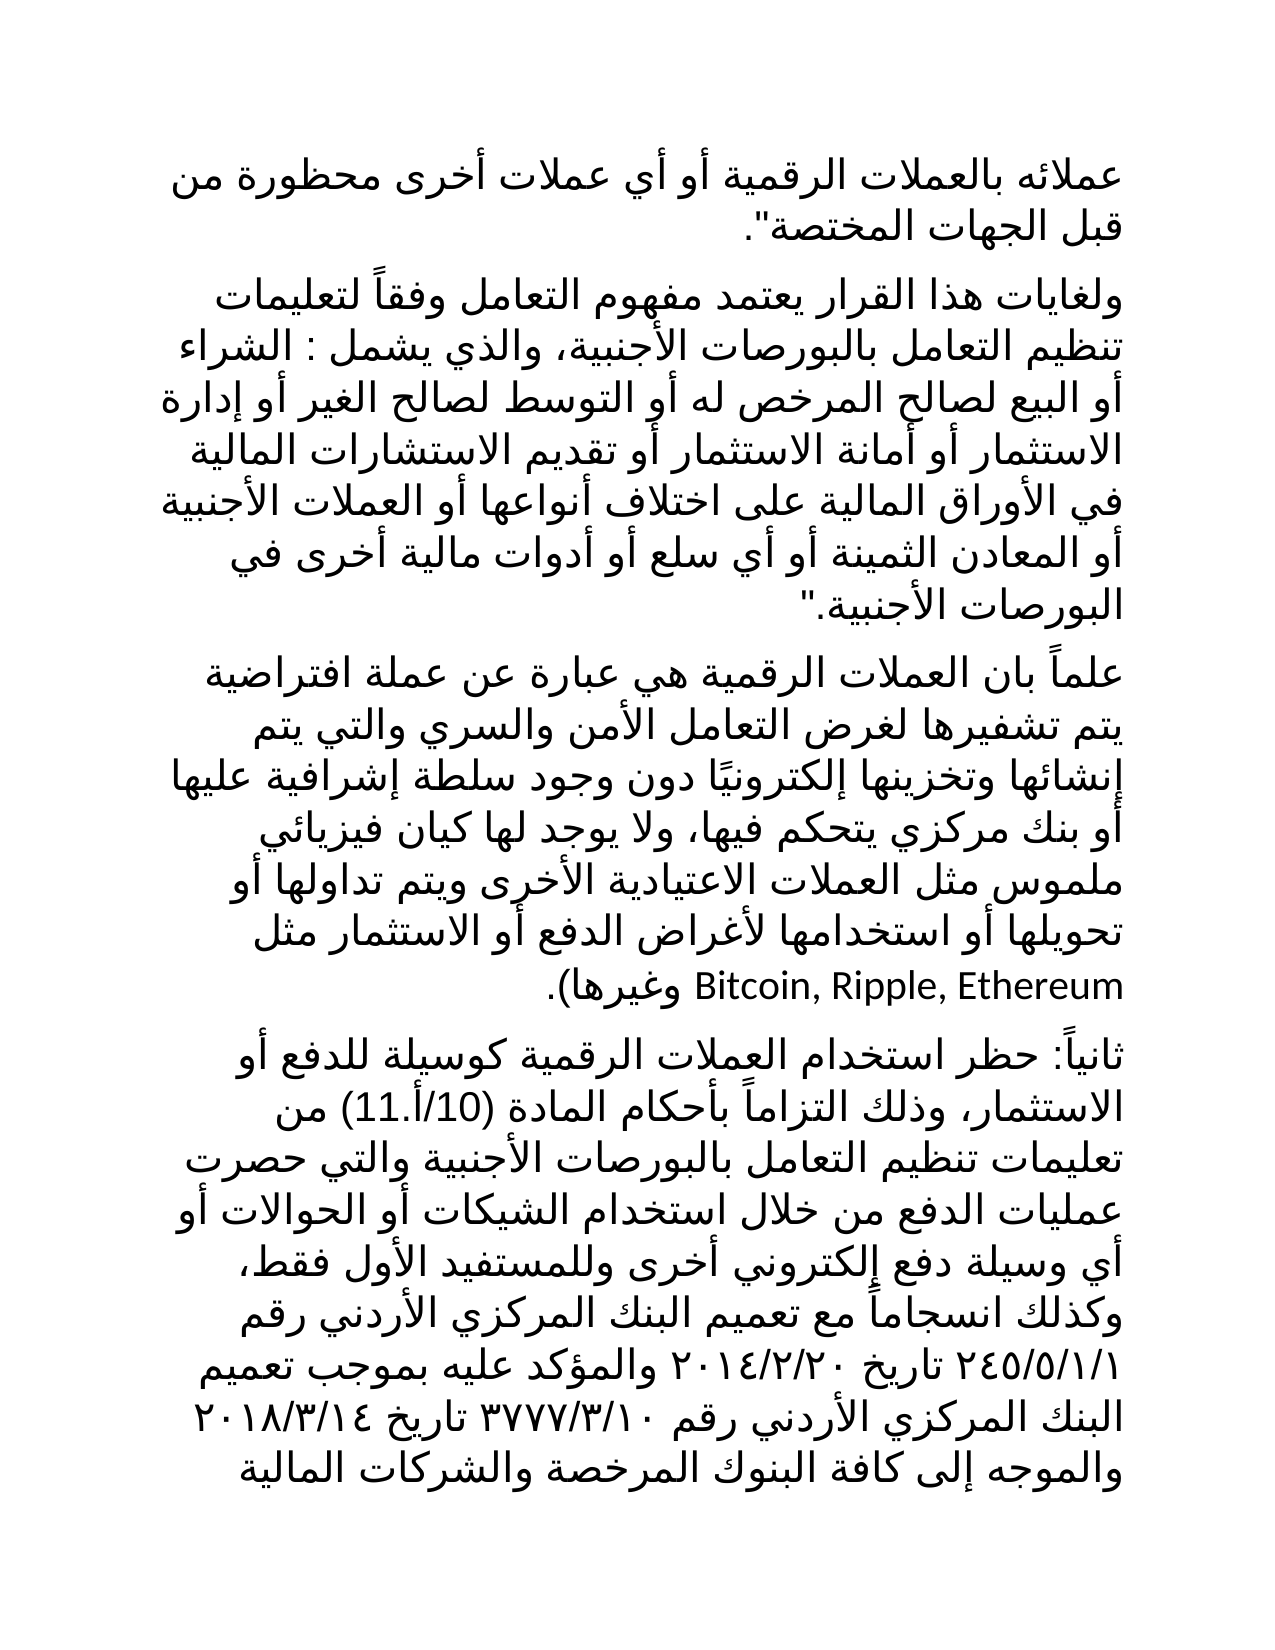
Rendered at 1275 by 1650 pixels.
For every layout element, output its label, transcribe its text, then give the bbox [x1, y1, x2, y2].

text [150, 1030, 1125, 1491]
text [150, 150, 1125, 249]
text علماً بان العملات الرقمية هي عبارة عن عملة افتراضية يتم تشفيرها لغرض التعامل الأمن والسري والتي يتم إنشائها وتخزينها إلكترونيًا دون وجود سلطة إشرافية عليها أو بنك مركزي يتحكم فيها، ولا يوجد لها كيان فيزيائي ملموس مثل العملات الاعتيادية الأخرى ويتم تداولها أو تحويلها أو استخدامها لأغراض الدفع أو الاستثمار مثل Bitcoin, Ripple, Ethereum وغيرها). [150, 648, 1125, 1009]
text ولغايات هذا القرار يعتمد مفهوم التعامل وفقاً لتعليمات تنظيم التعامل بالبورصات الأجنبية، والذي يشمل : الشراء أو البيع لصالح المرخص له أو التوسط لصالح الغير أو إدارة الاستثمار أو أمانة الاستثمار أو تقديم الاستشارات المالية في الأوراق المالية على اختلاف أنواعها أو العملات الأجنبية أو المعادن الثمينة أو أي سلع أو أدوات مالية أخرى في البورصات الأجنبية." [150, 270, 1125, 628]
